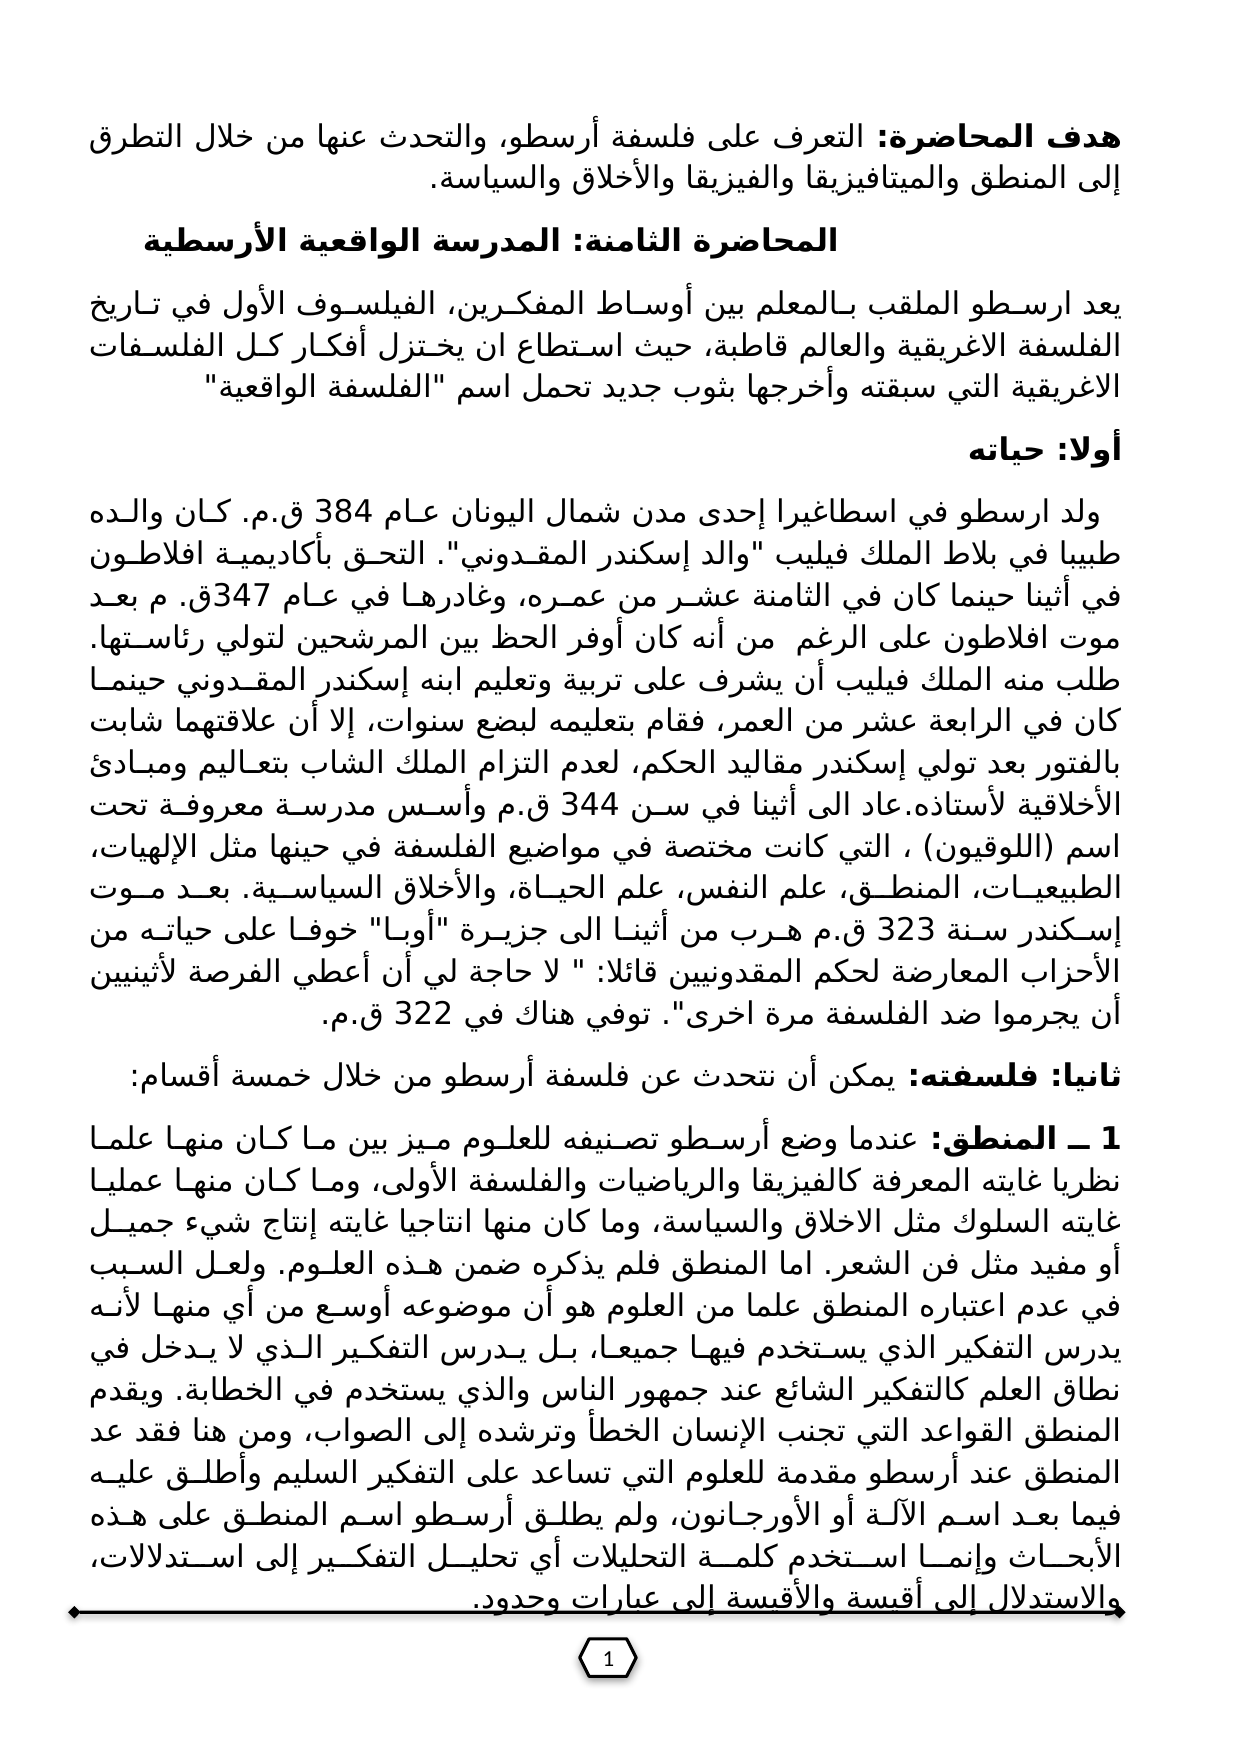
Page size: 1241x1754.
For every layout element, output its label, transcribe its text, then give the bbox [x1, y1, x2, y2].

text المحاضرة الثامنة: المدرسة الواقعية الأرسطية [89, 222, 1122, 259]
text ثانيا: فلسفته: يمكن أن نتحدث عن فلسفة أرسطو من خلال خمسة أقسام: [89, 1058, 1122, 1094]
text ولد ارسطو في اسطاغيرا إحدى مدن شمال اليونان عام 384 ق.م. كان والده طبيبا في بلاط الملك فيليب "والد إسكندر المقدوني". التحق بأكاديمية افلاطون في أثينا حينما كان في الثامنة عشر من عمره، وغادرها في عام 347ق. م بعد موت افلاطون على الرغم من أنه كان أوفر الحظ بين المرشحين لتولي رئاستها. طلب منه الملك فيليب أن يشرف على تربية وتعليم ابنه إسكندر المقدوني حينما كان في الرابعة عشر من العمر، فقام بتعليمه لبضع سنوات، إلا أن علاقتهما شابت بالفتور بعد تولي إسكندر مقاليد الحكم، لعدم التزام الملك الشاب بتعاليم ومبادئ الأخلاقية لأستاذه.عاد الى أثينا في سن 344 ق.م وأسس مدرسة معروفة تحت اسم (اللوقيون) ، التي كانت مختصة في مواضيع الفلسفة في حينها مثل الإلهيات، الطبيعيات، المنطق، علم النفس، علم الحياة، والأخلاق السياسية. بعد موت إسكندر سنة 323 ق.م هرب من أثينا الى جزيرة "أوبا" خوفا على حياته من الأحزاب المعارضة لحكم المقدونيين قائلا: " لا حاجة لي أن أعطي الفرصة لأثينيين أن يجرموا ضد الفلسفة مرة اخرى". توفي هناك في 322 ق.م. [89, 494, 1122, 1031]
text أولا: حياته [89, 431, 1122, 468]
text 1 ــ المنطق: عندما وضع أرسطو تصنيفه للعلوم ميز بين ما كان منها علما نظريا غايته المعرفة كالفيزيقا والرياضيات والفلسفة الأولى، وما كان منها عمليا غايته السلوك مثل الاخلاق والسياسة، وما كان منها انتاجيا غايته إنتاج شيء جميل أو مفيد مثل فن الشعر. اما المنطق فلم يذكره ضمن هذه العلوم. ولعل السبب في عدم اعتباره المنطق علما من العلوم هو أن موضوعه أوسع من أي منها لأنه يدرس التفكير الذي يستخدم فيها جميعا، بل يدرس التفكير الذي لا يدخل في نطاق العلم كالتفكير الشائع عند جمهور الناس والذي يستخدم في الخطابة. ويقدم المنطق القواعد التي تجنب الإنسان الخطأ وترشده إلى الصواب، ومن هنا فقد عد المنطق عند أرسطو مقدمة للعلوم التي تساعد على التفكير السليم وأطلق عليه فيما بعد اسم الآلة أو الأورجانون، ولم يطلق أرسطو اسم المنطق على هذه الأبحاث وإنما استخدم كلمة التحليلات أي تحليل التفكير إلى استدلالات، والاستدلال إلى أقيسة والأقيسة إلى عبارات وحدود. [89, 1120, 1122, 1616]
text يعد ارسطو الملقب بالمعلم بين أوساط المفكرين، الفيلسوف الأول في تاريخ الفلسفة الاغريقية والعالم قاطبة، حيث استطاع ان يختزل أفكار كل الفلسفات الاغريقية التي سبقته وأخرجها بثوب جديد تحمل اسم "الفلسفة الواقعية" [89, 285, 1122, 405]
text هدف المحاضرة: التعرف على فلسفة أرسطو، والتحدث عنها من خلال التطرق إلى المنطق والميتافيزيقا والفيزيقا والأخلاق والسياسة. [89, 118, 1122, 196]
